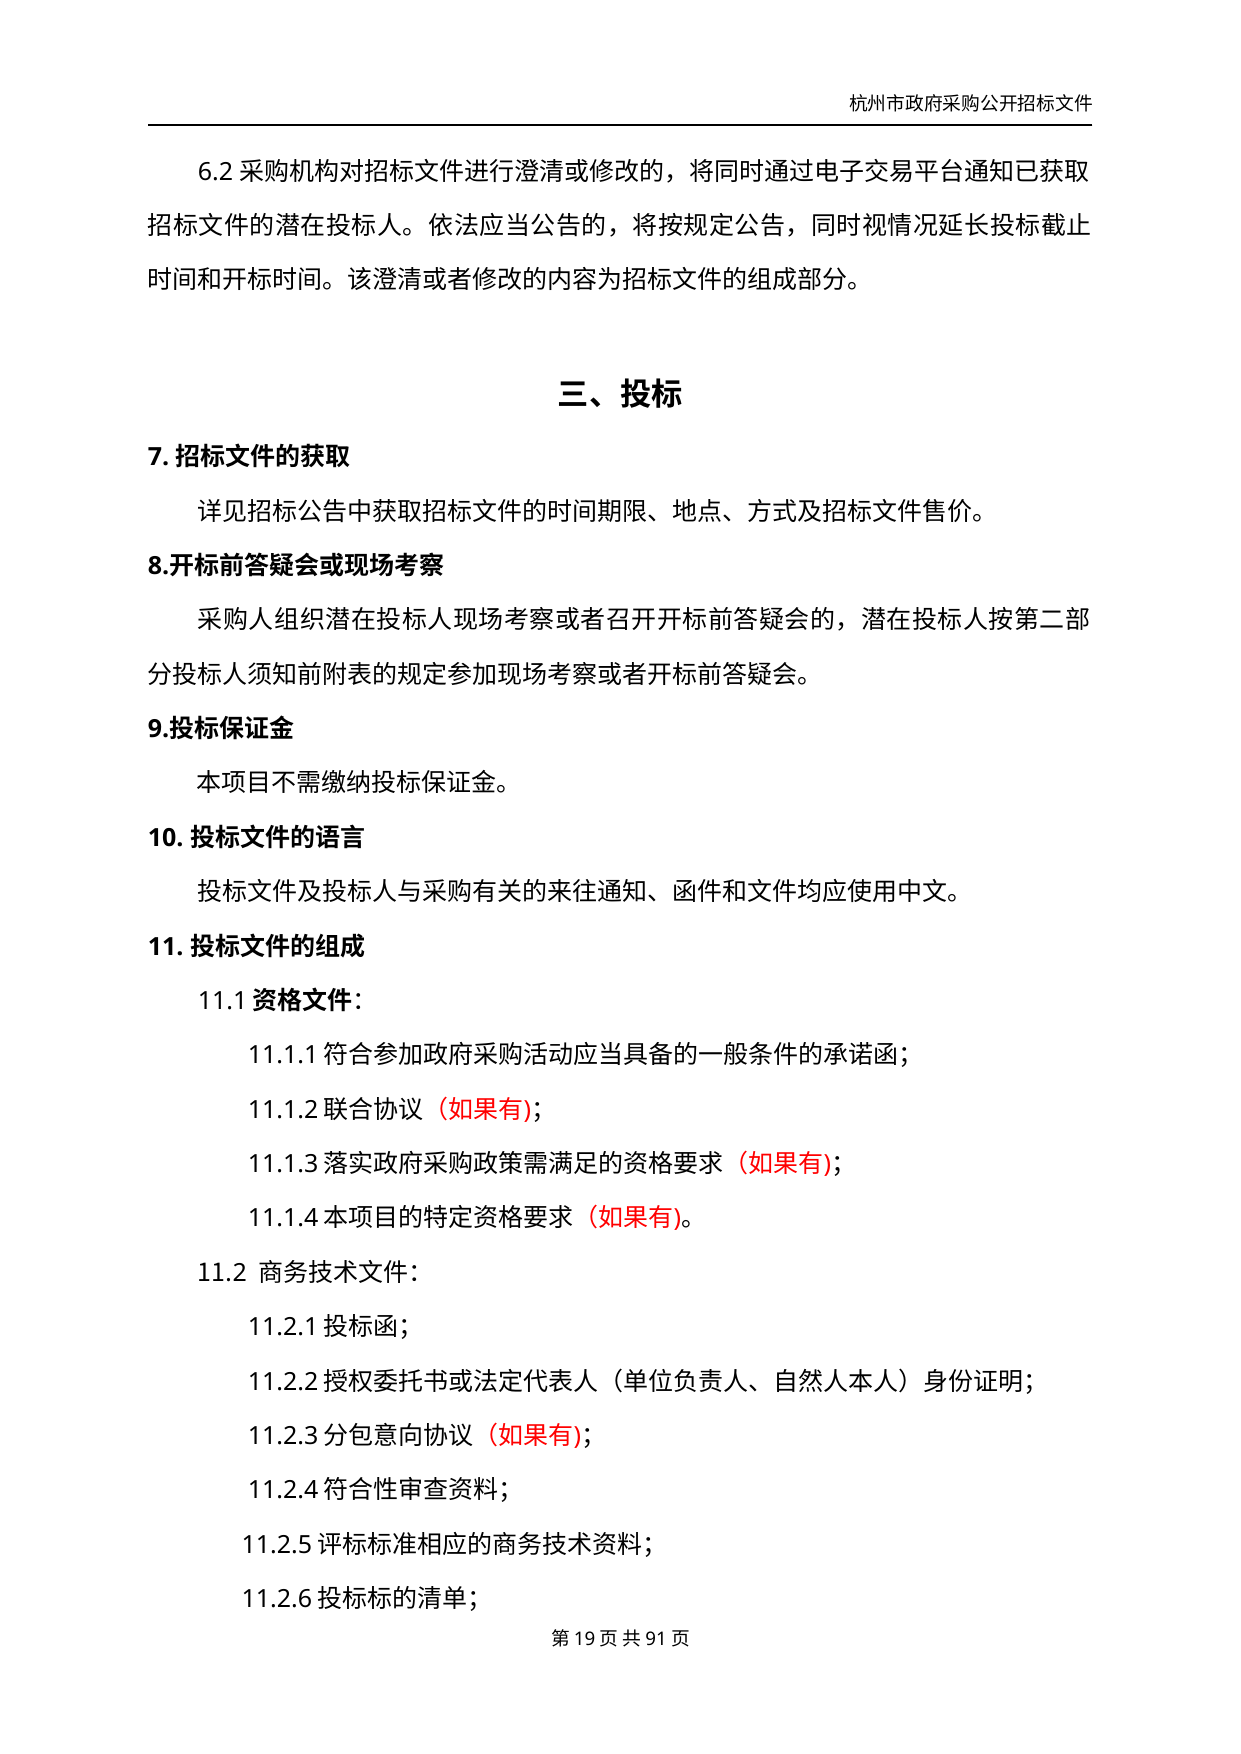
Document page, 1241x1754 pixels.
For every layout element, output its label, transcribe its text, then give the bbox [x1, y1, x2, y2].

text 6.2 采购机构对招标文件进行澄清或修改的，将同时通过电子交易平台通知已获取招标文件的潜在投标人。依法应当公告的，将按规定公告，同时视情况延长投标截止时间和开标时间。该澄清或者修改的内容为招标文件的组成部分。 [148, 151, 1092, 296]
text 11.2.1投标函； [148, 1307, 1092, 1343]
text 投标文件及投标人与采购有关的来往通知、函件和文件均应使用中文。 [148, 872, 1092, 908]
text 三、投标 [148, 369, 1092, 414]
text 11.2.4符合性审查资料； [148, 1470, 1092, 1506]
text 11.1资格文件： [148, 980, 1092, 1017]
text 11.2.2授权委托书或法定代表人（单位负责人、自然人本人）身份证明； [148, 1361, 1092, 1397]
text 11.2.3分包意向协议（如果有)； [148, 1415, 1092, 1452]
text 11.2 商务技术文件： [148, 1252, 1092, 1288]
text 详见招标公告中获取招标文件的时间期限、地点、方式及招标文件售价。 [148, 491, 1092, 527]
text 7. 招标文件的获取 [148, 437, 1092, 473]
text 本项目不需缴纳投标保证金。 [148, 763, 1092, 799]
text 11. 投标文件的组成 [148, 926, 1092, 962]
text 11.1.3落实政府采购政策需满足的资格要求（如果有)； [148, 1143, 1092, 1180]
text 11.1.2联合协议（如果有)； [148, 1089, 1092, 1125]
text 8.开标前答疑会或现场考察 [148, 545, 1092, 582]
text 11.1.4本项目的特定资格要求（如果有)。 [148, 1198, 1092, 1234]
text 11.2.5评标标准相应的商务技术资料； [191, 1524, 1092, 1560]
text 11.1.1符合参加政府采购活动应当具备的一般条件的承诺函； [148, 1035, 1092, 1071]
text 9.投标保证金 [148, 708, 1092, 745]
text 采购人组织潜在投标人现场考察或者召开开标前答疑会的，潜在投标人按第二部分投标人须知前附表的规定参加现场考察或者开标前答疑会。 [148, 600, 1092, 690]
text 11.2.6投标标的清单； [191, 1578, 1092, 1615]
text 10. 投标文件的语言 [148, 817, 1092, 853]
